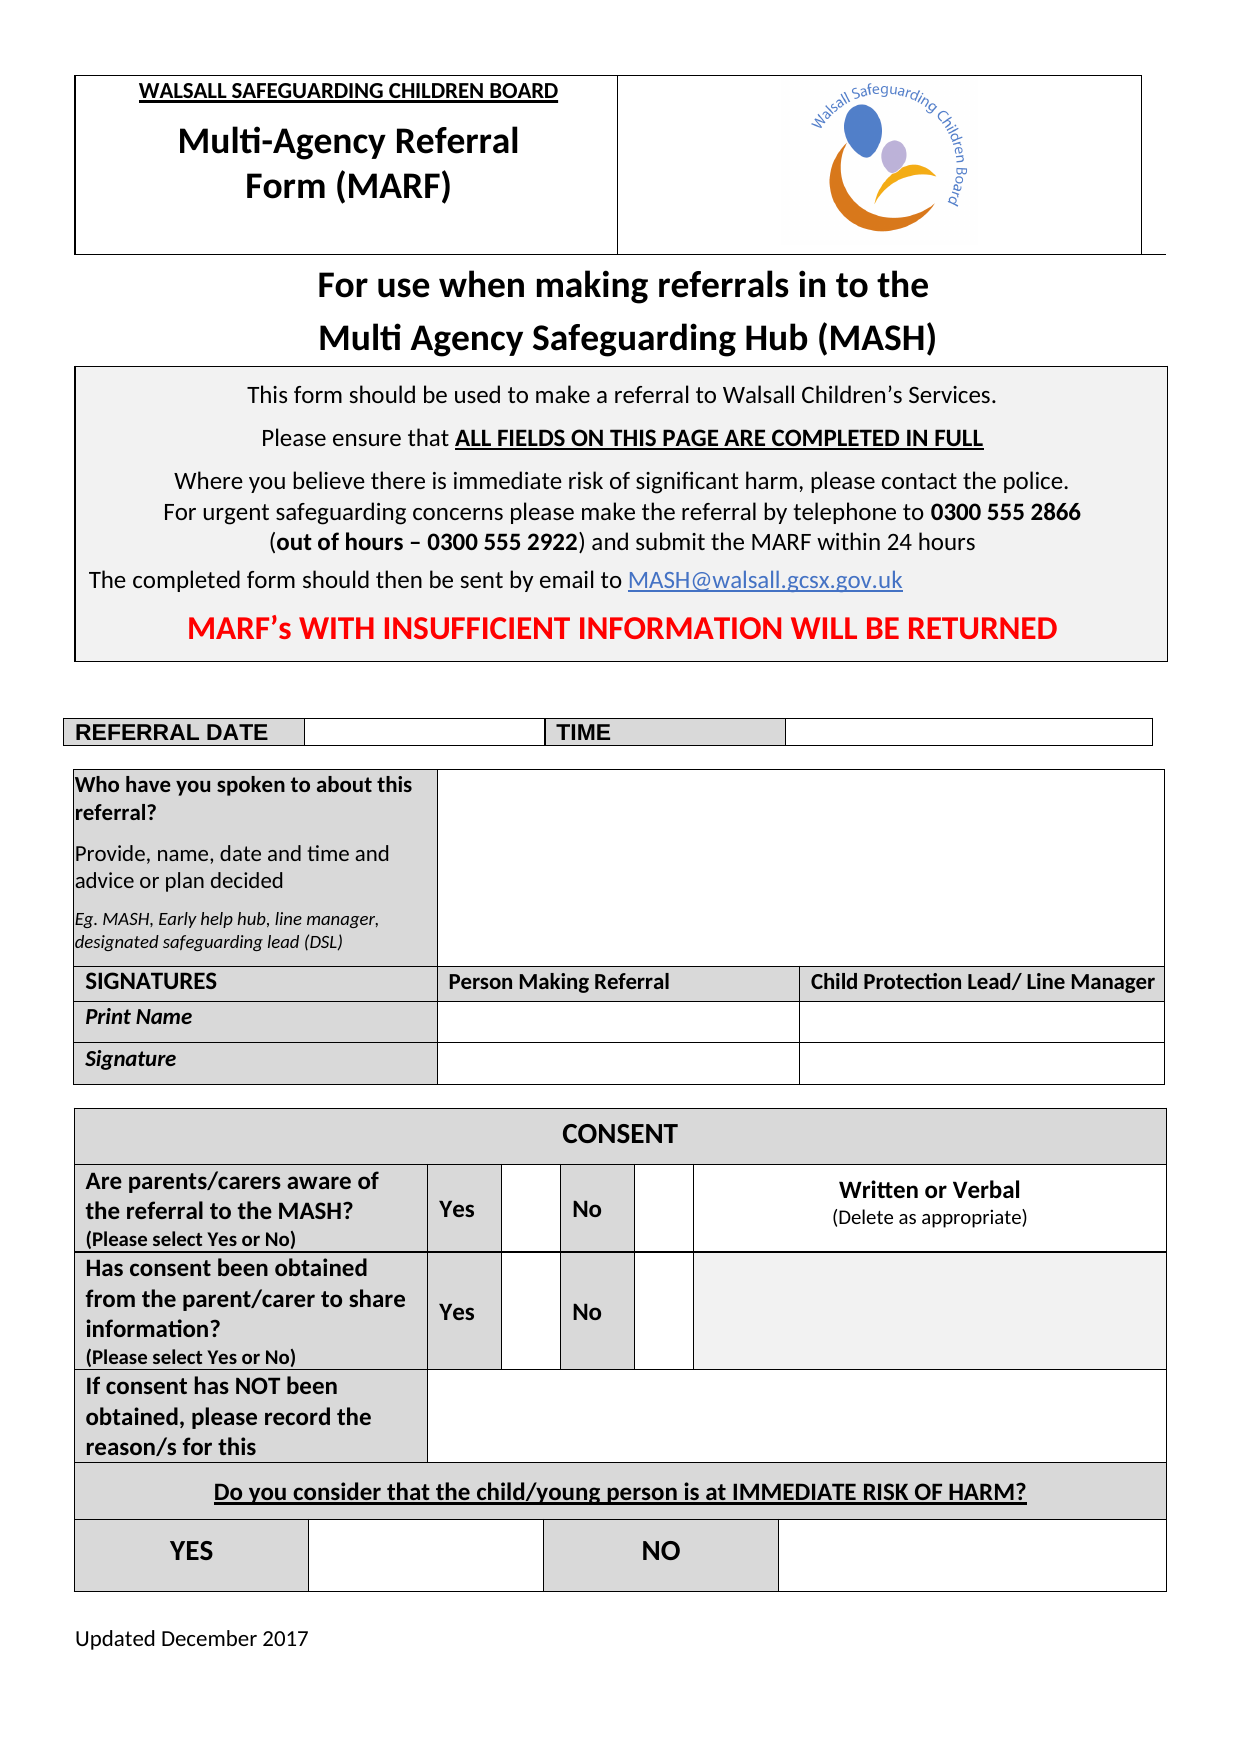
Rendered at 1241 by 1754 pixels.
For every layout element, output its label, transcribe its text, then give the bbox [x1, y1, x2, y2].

table_cell Yes [428, 1253, 501, 1369]
table_cell [502, 1253, 560, 1369]
table_cell [428, 1370, 1166, 1462]
table_cell Do you consider that the child/young person is at IMMEDIATE RISK OF HARM? [75, 1463, 1166, 1519]
table_cell Signature [74, 1043, 437, 1084]
table_header [438, 770, 1164, 966]
table_cell If consent has NOT been obtained, please record the reason/s for this [75, 1370, 427, 1462]
table_cell Print Name [74, 1002, 437, 1042]
table_header Who have you spoken to about this referral? Provide, name, date and time and advice or plan decided Eg. MASH, Early help hub, line manager, designated safeguarding lead (DSL) [74, 770, 437, 966]
table_header [305, 719, 544, 745]
table_cell [438, 1002, 799, 1042]
table_cell [800, 1043, 1164, 1084]
table_cell No [561, 1165, 634, 1251]
table_header [618, 76, 1141, 254]
table_cell NO [544, 1520, 778, 1591]
table_cell [438, 1043, 799, 1084]
table_header [786, 719, 1152, 745]
table_cell [635, 1253, 693, 1369]
table_header TIME [546, 719, 785, 745]
table_cell Child Protection Lead/ Line Manager [800, 967, 1164, 1001]
table_cell YES [75, 1520, 308, 1591]
table_cell Person Making Referral [438, 967, 799, 1001]
table_cell [694, 1253, 1166, 1369]
table_cell Are parents/carers aware of the referral to the MASH? (Please select Yes or No) [75, 1165, 427, 1251]
picture [780, 76, 979, 245]
table_cell Yes [428, 1165, 501, 1251]
table_cell Written or Verbal (Delete as appropriate) [694, 1165, 1166, 1251]
table_cell SIGNATURES [74, 967, 437, 1001]
table_cell [309, 1520, 543, 1591]
table_header REFERRAL DATE [64, 719, 304, 745]
table_cell Has consent been obtained from the parent/carer to share information? (Please select Yes or No) [75, 1253, 427, 1369]
table_header CONSENT [75, 1109, 1166, 1164]
table_header WALSALL SAFEGUARDING CHILDREN BOARD Multi-Agency Referral Form (MARF) [76, 76, 617, 254]
table_cell [502, 1165, 560, 1251]
table_cell [800, 1002, 1164, 1042]
table_cell This form should be used to make a referral to Walsall Children’s Services. Please ensure that ALL FIELDS ON THIS PAGE ARE COMPLETED IN FULL Where you believe there is immediate risk of significant harm, please contact the police. For urgent safeguarding concerns please make the referral by telephone to 0300 555 2866 (out of hours – 0300 555 2922) and submit the MARF within 24 hours The completed form should then be sent by email to MASH@walsall.gcsx.gov.uk MARF’s WITH INSUFFICIENT INFORMATION WILL BE RETURNED [76, 367, 1167, 661]
table_cell [779, 1520, 1166, 1591]
table_cell No [561, 1253, 634, 1369]
table_cell [635, 1165, 693, 1251]
table_cell For use when making referrals in to the Multi Agency Safeguarding Hub (MASH) [75, 254, 1167, 366]
